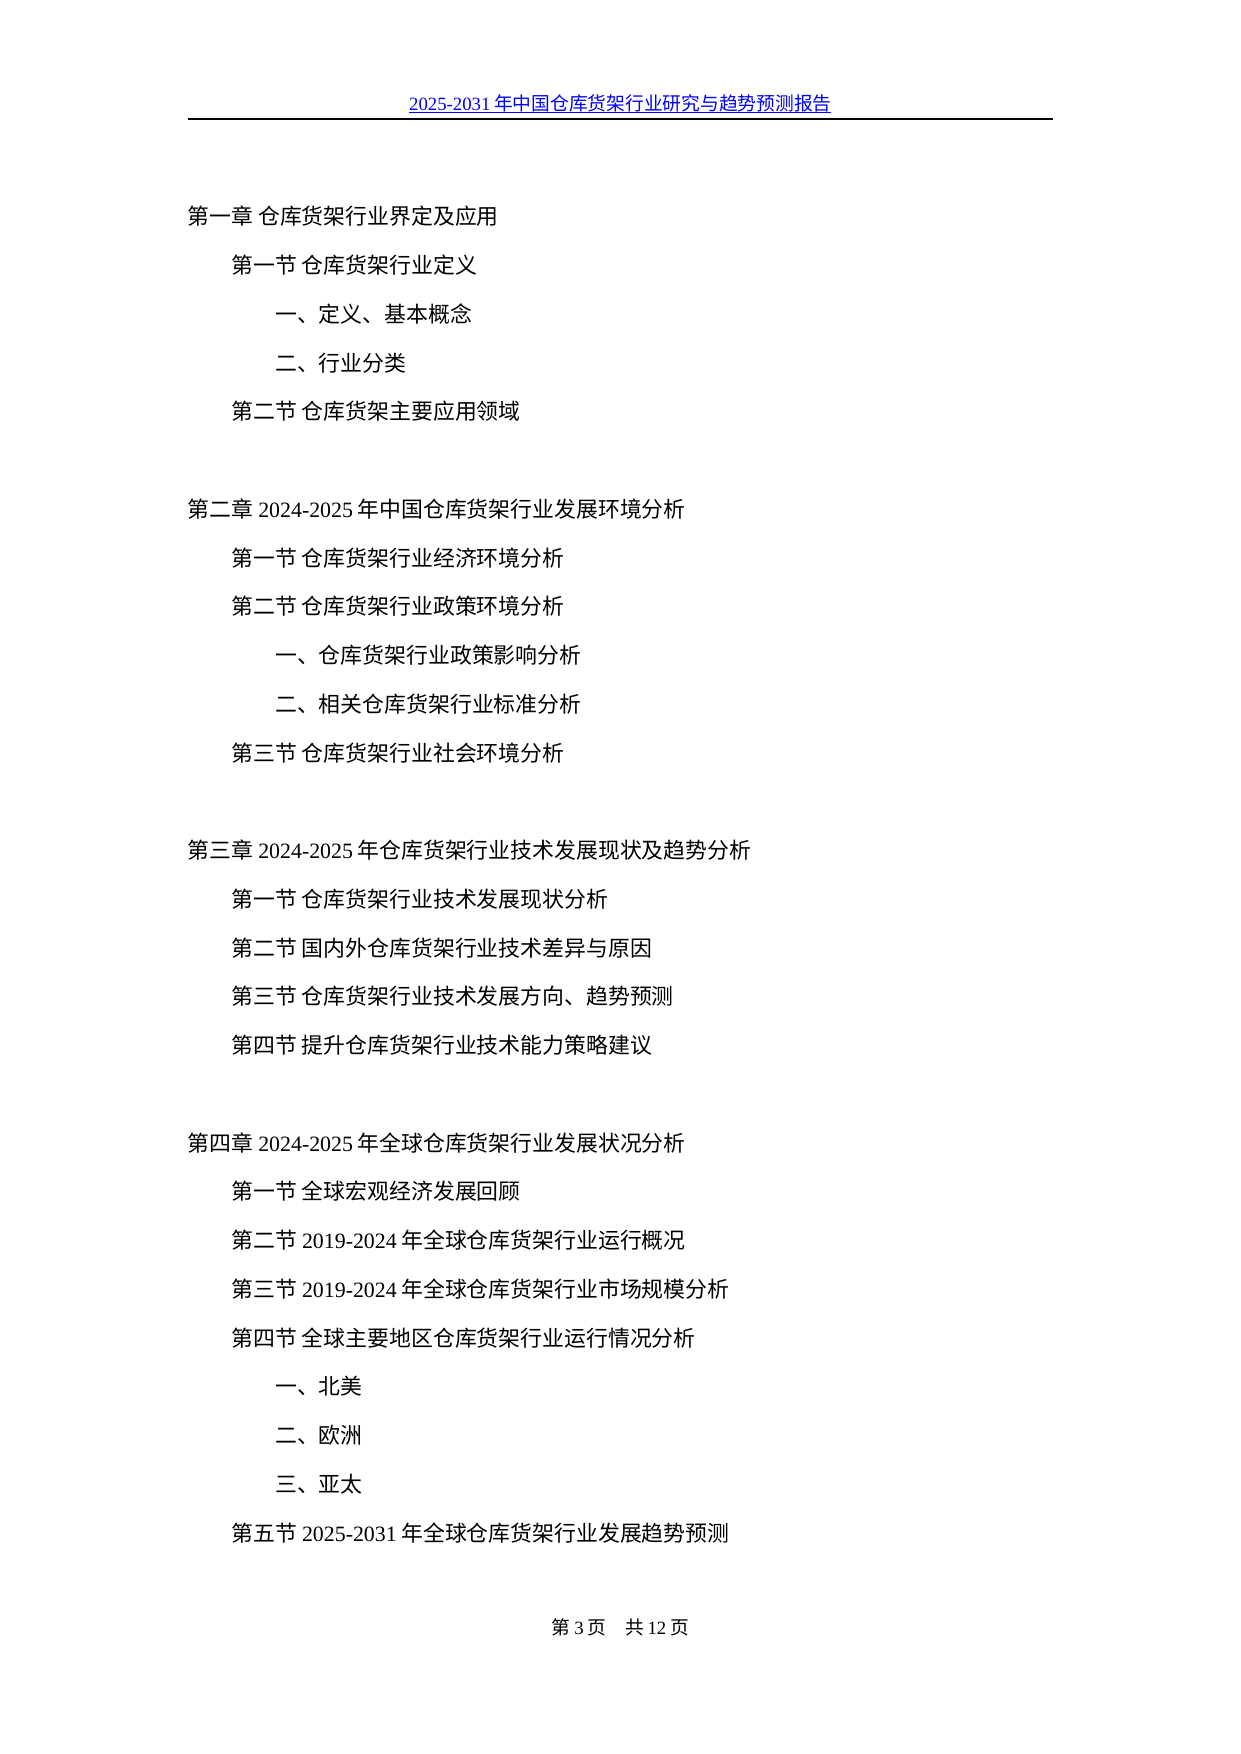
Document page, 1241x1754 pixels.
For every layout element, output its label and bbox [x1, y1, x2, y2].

text [187, 150, 1053, 1548]
